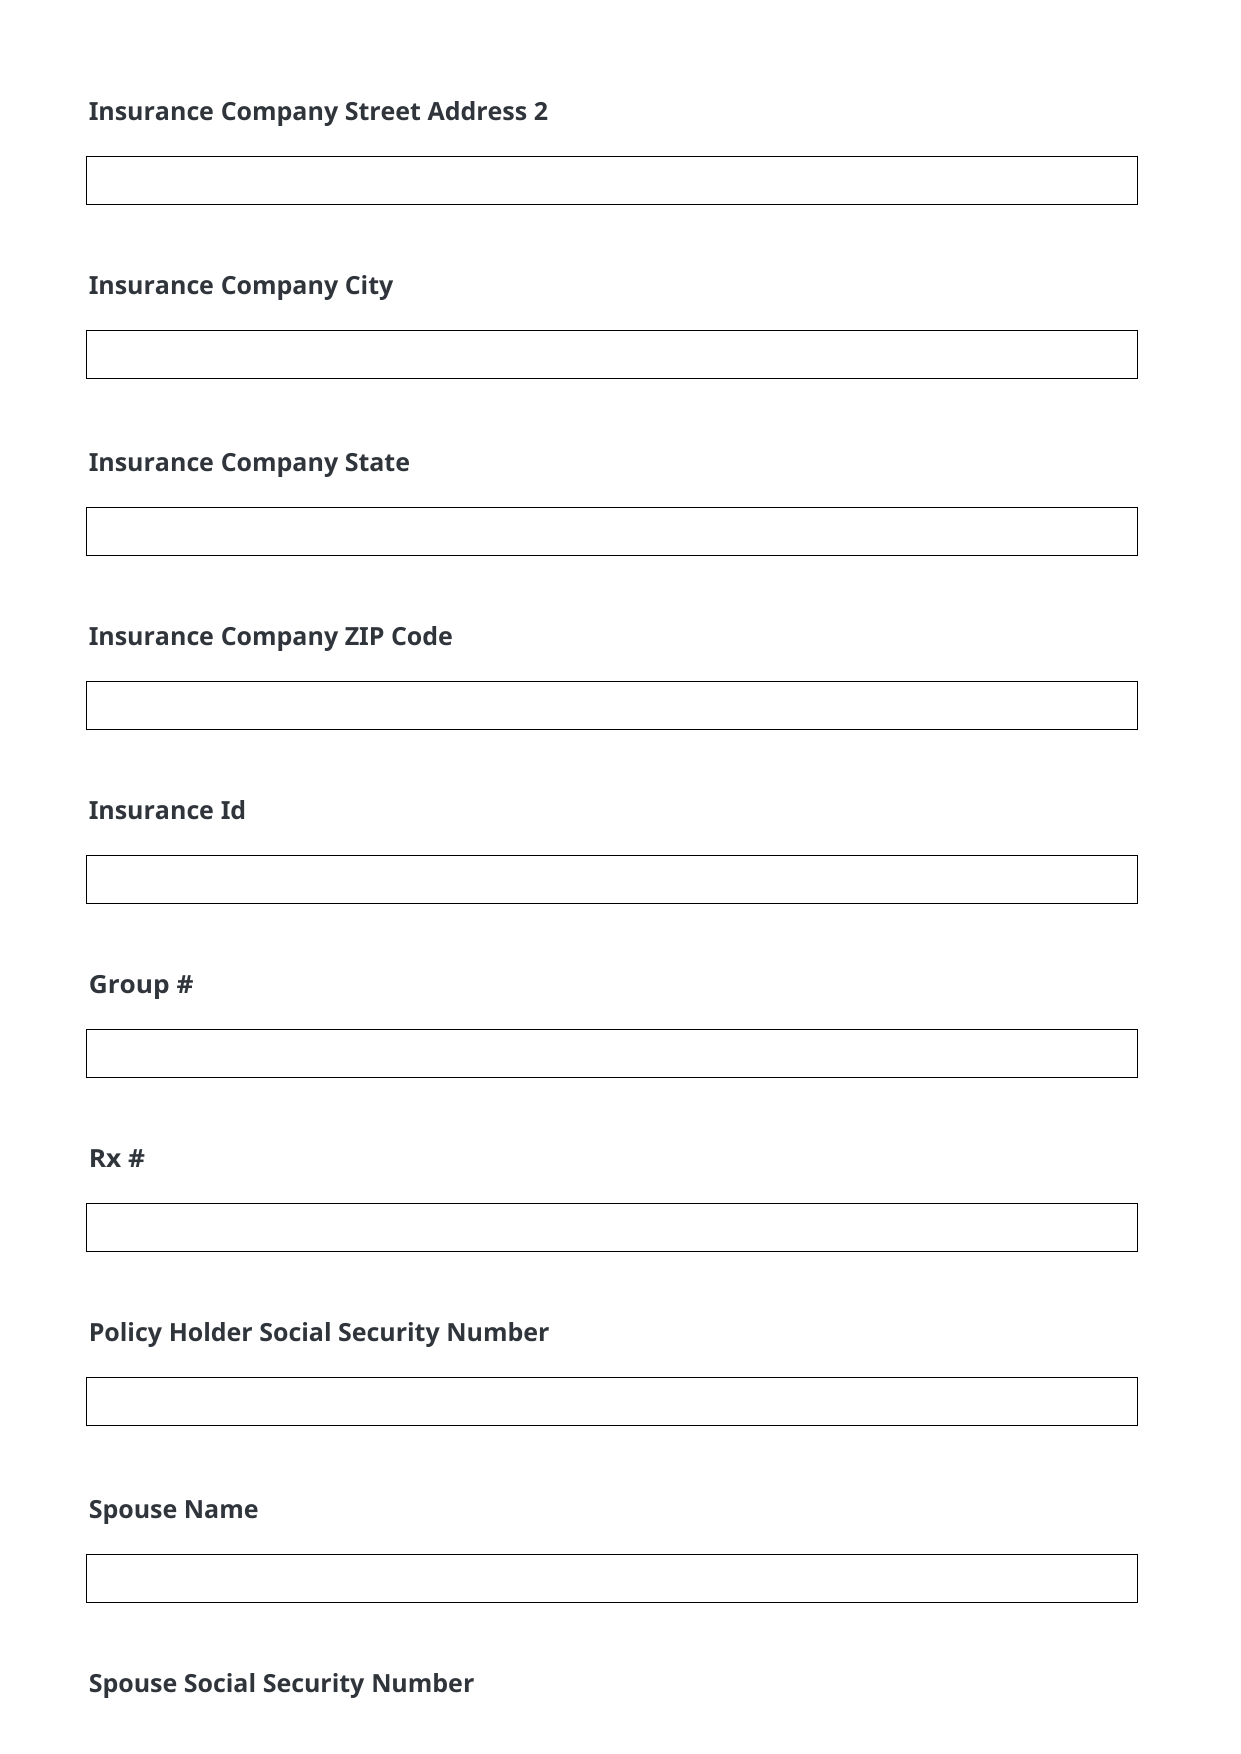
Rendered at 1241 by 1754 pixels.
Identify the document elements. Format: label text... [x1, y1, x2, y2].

subtitle Insurance Company City [88, 268, 1163, 302]
subtitle Insurance Company Street Address 2 [88, 93, 1163, 128]
subtitle Insurance Id [88, 793, 1163, 827]
subtitle Group # [88, 967, 1163, 1001]
subtitle Insurance Company State [88, 444, 1163, 478]
subtitle Spouse Social Security Number [88, 1666, 1163, 1700]
subtitle Insurance Company ZIP Code [88, 618, 1163, 653]
subtitle Rx # [88, 1141, 1163, 1175]
subtitle Policy Holder Social Security Number [88, 1315, 1163, 1349]
subtitle Spouse Name [88, 1492, 1163, 1526]
